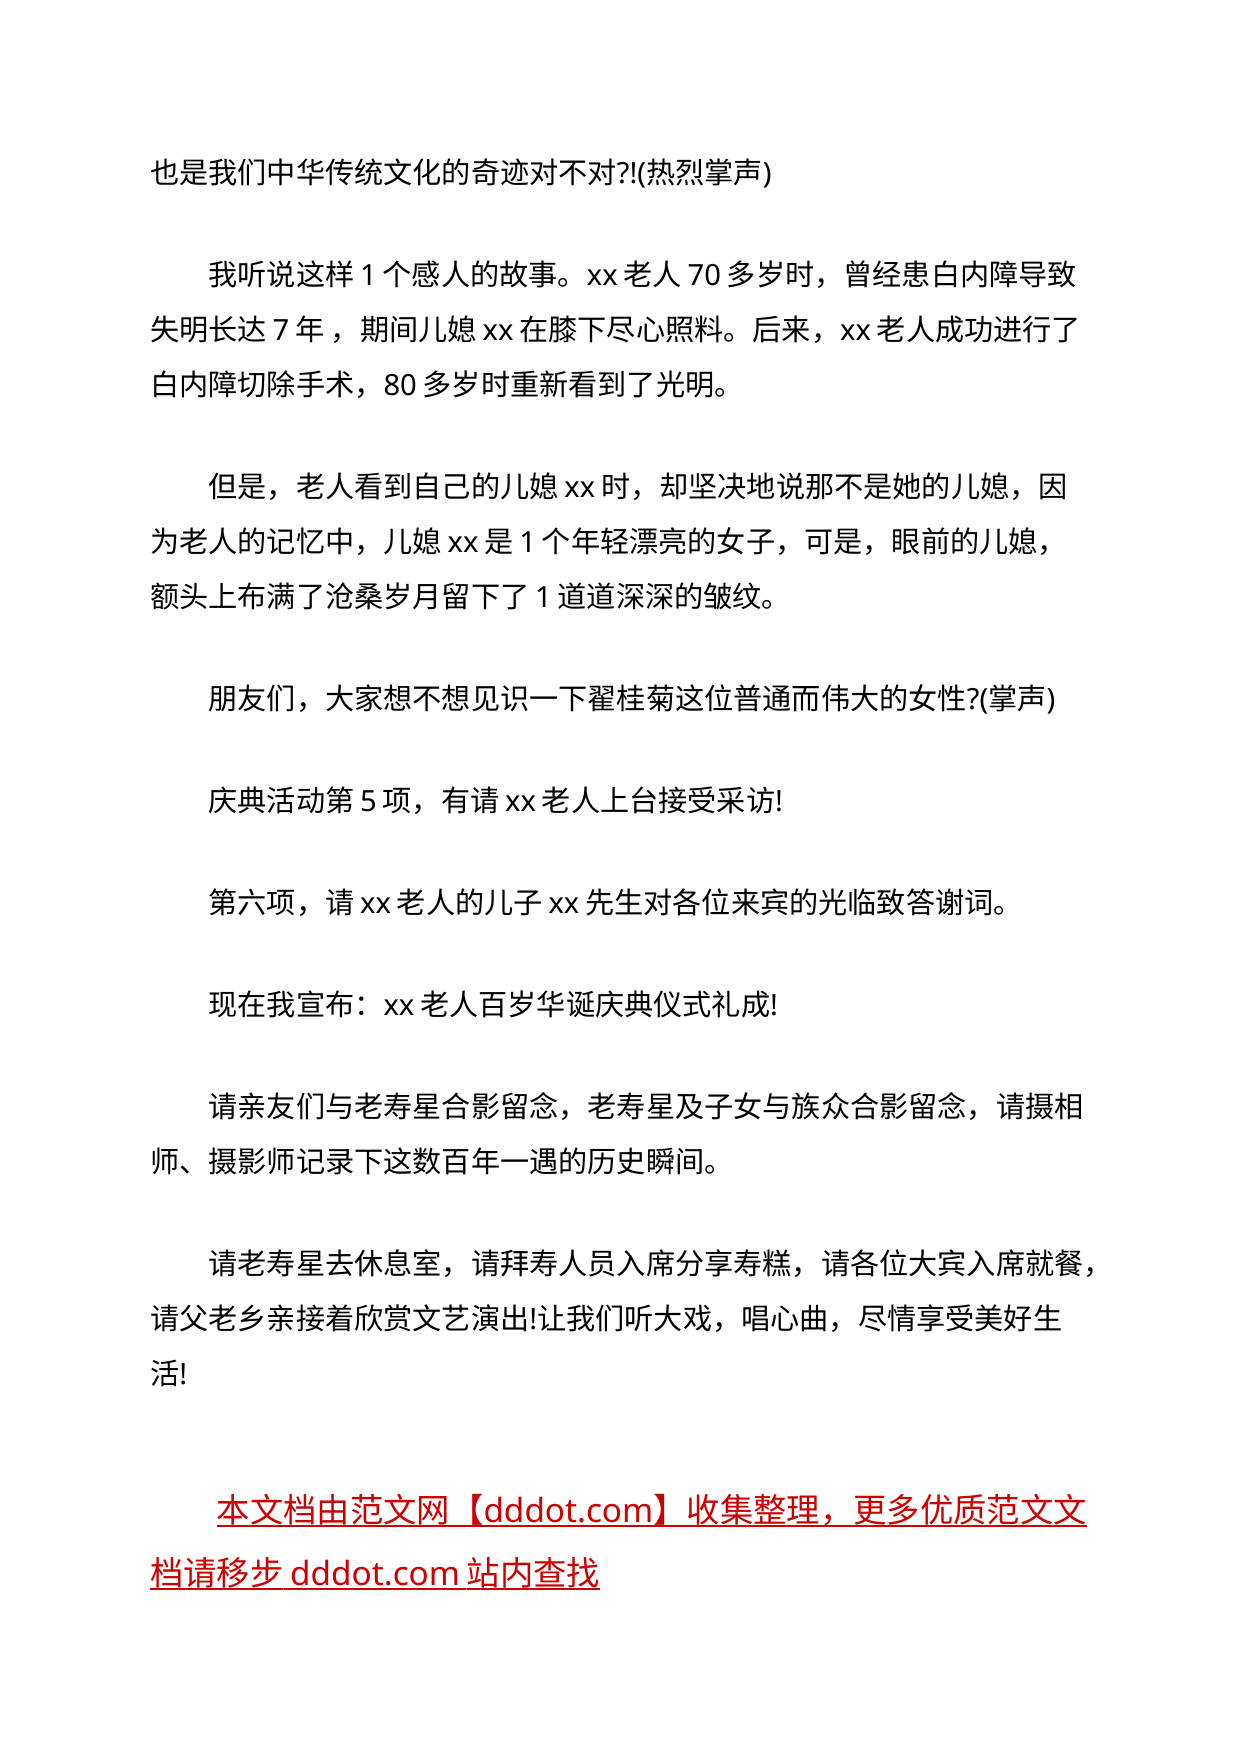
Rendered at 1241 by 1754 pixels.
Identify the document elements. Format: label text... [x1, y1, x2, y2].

text 但是，老人看到自己的儿媳xx时，却坚决地说那不是她的儿媳，因为老人的记忆中，儿媳xx是1个年轻漂亮的女子，可是，眼前的儿媳，额头上布满了沧桑岁月留下了1道道深深的皱纹。 [150, 464, 1090, 616]
text 请亲友们与老寿星合影留念，老寿星及子女与族众合影留念，请摄相师、摄影师记录下这数百年一遇的历史瞬间。 [150, 1084, 1090, 1181]
text 现在我宣布：xx老人百岁华诞庆典仪式礼成! [150, 982, 1090, 1024]
text 本文档由范文网【dddot.com】收集整理，更多优质范文文档请移步dddot.com站内查找 [150, 1484, 1090, 1595]
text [150, 150, 1090, 192]
text 朋友们，大家想不想见识一下翟桂菊这位普通而伟大的女性?(掌声) [150, 676, 1090, 718]
text 请老寿星去休息室，请拜寿人员入席分享寿糕，请各位大宾入席就餐，请父老乡亲接着欣赏文艺演出!让我们听大戏，唱心曲，尽情享受美好生活! [150, 1241, 1090, 1393]
text 我听说这样1个感人的故事。xx老人70多岁时，曾经患白内障导致失明长达7年 ，期间儿媳xx在膝下尽心照料。后来，xx老人成功进行了白内障切除手术，80多岁时重新看到了光明。 [150, 252, 1090, 404]
text 第六项，请xx老人的儿子xx先生对各位来宾的光临致答谢词。 [150, 880, 1090, 922]
text 庆典活动第5项，有请xx老人上台接受采访! [150, 778, 1090, 820]
